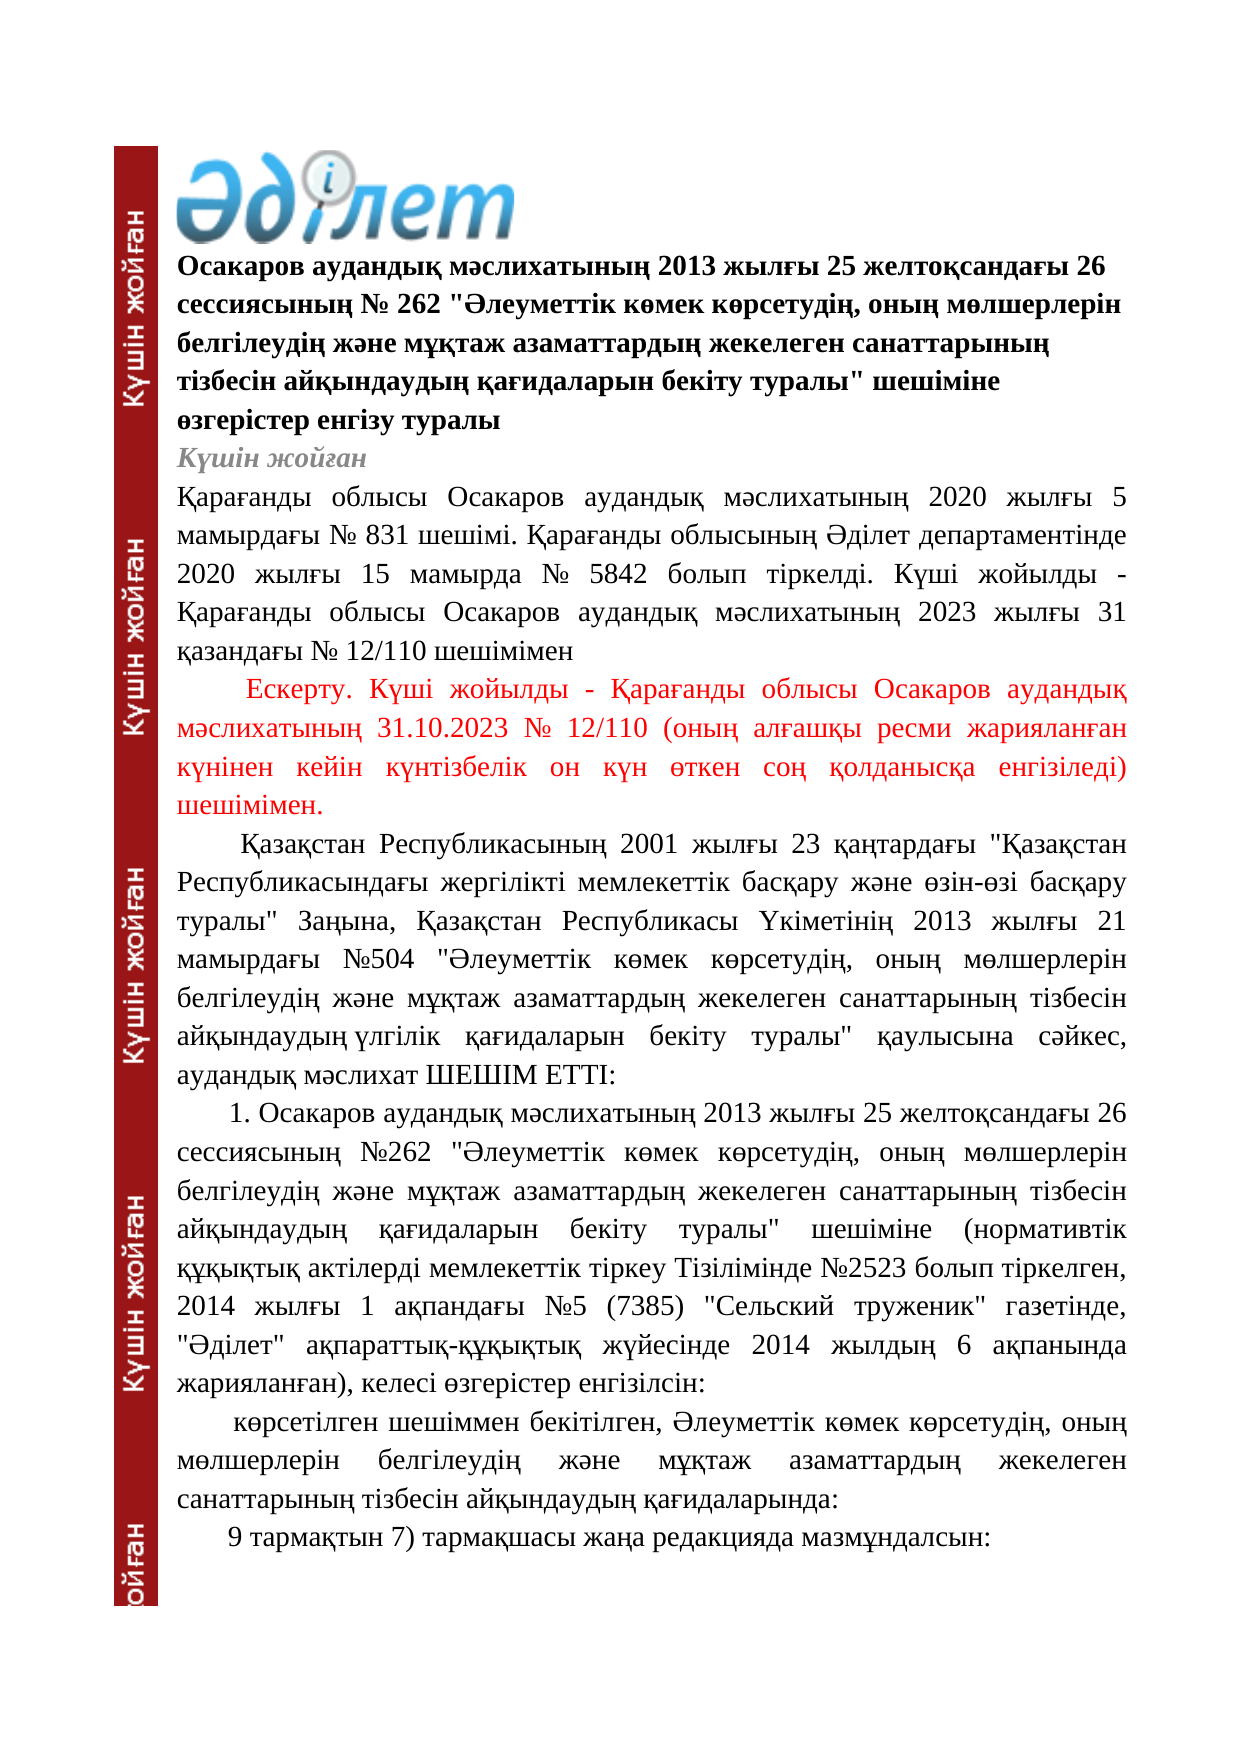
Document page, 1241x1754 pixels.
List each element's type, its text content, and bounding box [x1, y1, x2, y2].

text Қазақстан Республикасының 2001 жылғы 23 қаңтардағы "Қазақстан Республикасындағы жергілікті мемлекеттік басқару және өзін-өзі басқару туралы" Заңына, Қазақстан Республикасы Үкіметінің 2013 жылғы 21 мамырдағы №504 "Әлеуметтік көмек көрсетудің, оның мөлшерлерін белгілеудің және мұқтаж азаматтардың жекелеген санаттарының тізбесін айқындаудың үлгілік қағидаларын бекіту туралы" қаулысына сәйкес, аудандық мәслихат ШЕШІМ ЕТТІ: [112, 826, 1128, 1091]
text 1. Осакаров аудандық мәслихатының 2013 жылғы 25 желтоқсандағы 26 сессиясының №262 "Әлеуметтік көмек көрсетудің, оның мөлшерлерін белгілеудің және мұқтаж азаматтардың жекелеген санаттарының тізбесін айқындаудың қағидаларын бекіту туралы" шешіміне (нормативтік құқықтық актілерді мемлекеттік тіркеу Тізілімінде №2523 болып тіркелген, 2014 жылғы 1 ақпандағы №5 (7385) "Сельский труженик" газетінде, "Әділет" ақпараттық-құқықтық жүйесінде 2014 жылдың 6 ақпанында жарияланған), келесі өзгерістер енгізілсін: [112, 1096, 1128, 1399]
picture [114, 1399, 158, 1404]
picture [114, 1091, 158, 1096]
picture [114, 146, 158, 248]
text көрсетілген шешіммен бекітілген, Әлеуметтік көмек көрсетудің, оның мөлшерлерін белгілеудің және мұқтаж азаматтардың жекелеген санаттарының тізбесін айқындаудың қағидаларында: [112, 1404, 1128, 1514]
text Қарағанды облысы Осакаров аудандық мәслихатының 2020 жылғы 5 мамырдағы № 831 шешімі. Қарағанды облысының Әділет департаментінде 2020 жылғы 15 мамырда № 5842 болып тіркелді. Күші жойылды - Қарағанды облысы Осакаров аудандық мәслихатының 2023 жылғы 31 қазандағы № 12/110 шешімімен [112, 479, 1128, 667]
picture [176, 150, 515, 244]
picture [114, 435, 158, 440]
picture [114, 1514, 158, 1519]
picture [114, 821, 158, 826]
picture [114, 474, 158, 479]
text Ескерту. Күші жойылды - Қарағанды облысы Осакаров аудандық мәслихатының 31.10.2023 № 12/110 (оның алғашқы ресми жарияланған күнінен кейін күнтізбелік он күн өткен соң қолданысқа енгізіледі) шешімімен. [112, 672, 1128, 821]
picture [114, 1553, 158, 1606]
text 9 тармақтын 7) тармақшасы жаңа редакцияда мазмұндалсын: [112, 1519, 1128, 1553]
picture [114, 667, 158, 672]
text Күшін жойған [112, 440, 1128, 474]
text Осакаров аудандық мәслихатының 2013 жылғы 25 желтоқсандағы 26 сессиясының № 262 "Әлеуметтік көмек көрсетудің, оның мөлшерлерін белгілеудің және мұқтаж азаматтардың жекелеген санаттарының тізбесін айқындаудың қағидаларын бекіту туралы" шешіміне өзгерістер енгізу туралы [112, 248, 1128, 435]
